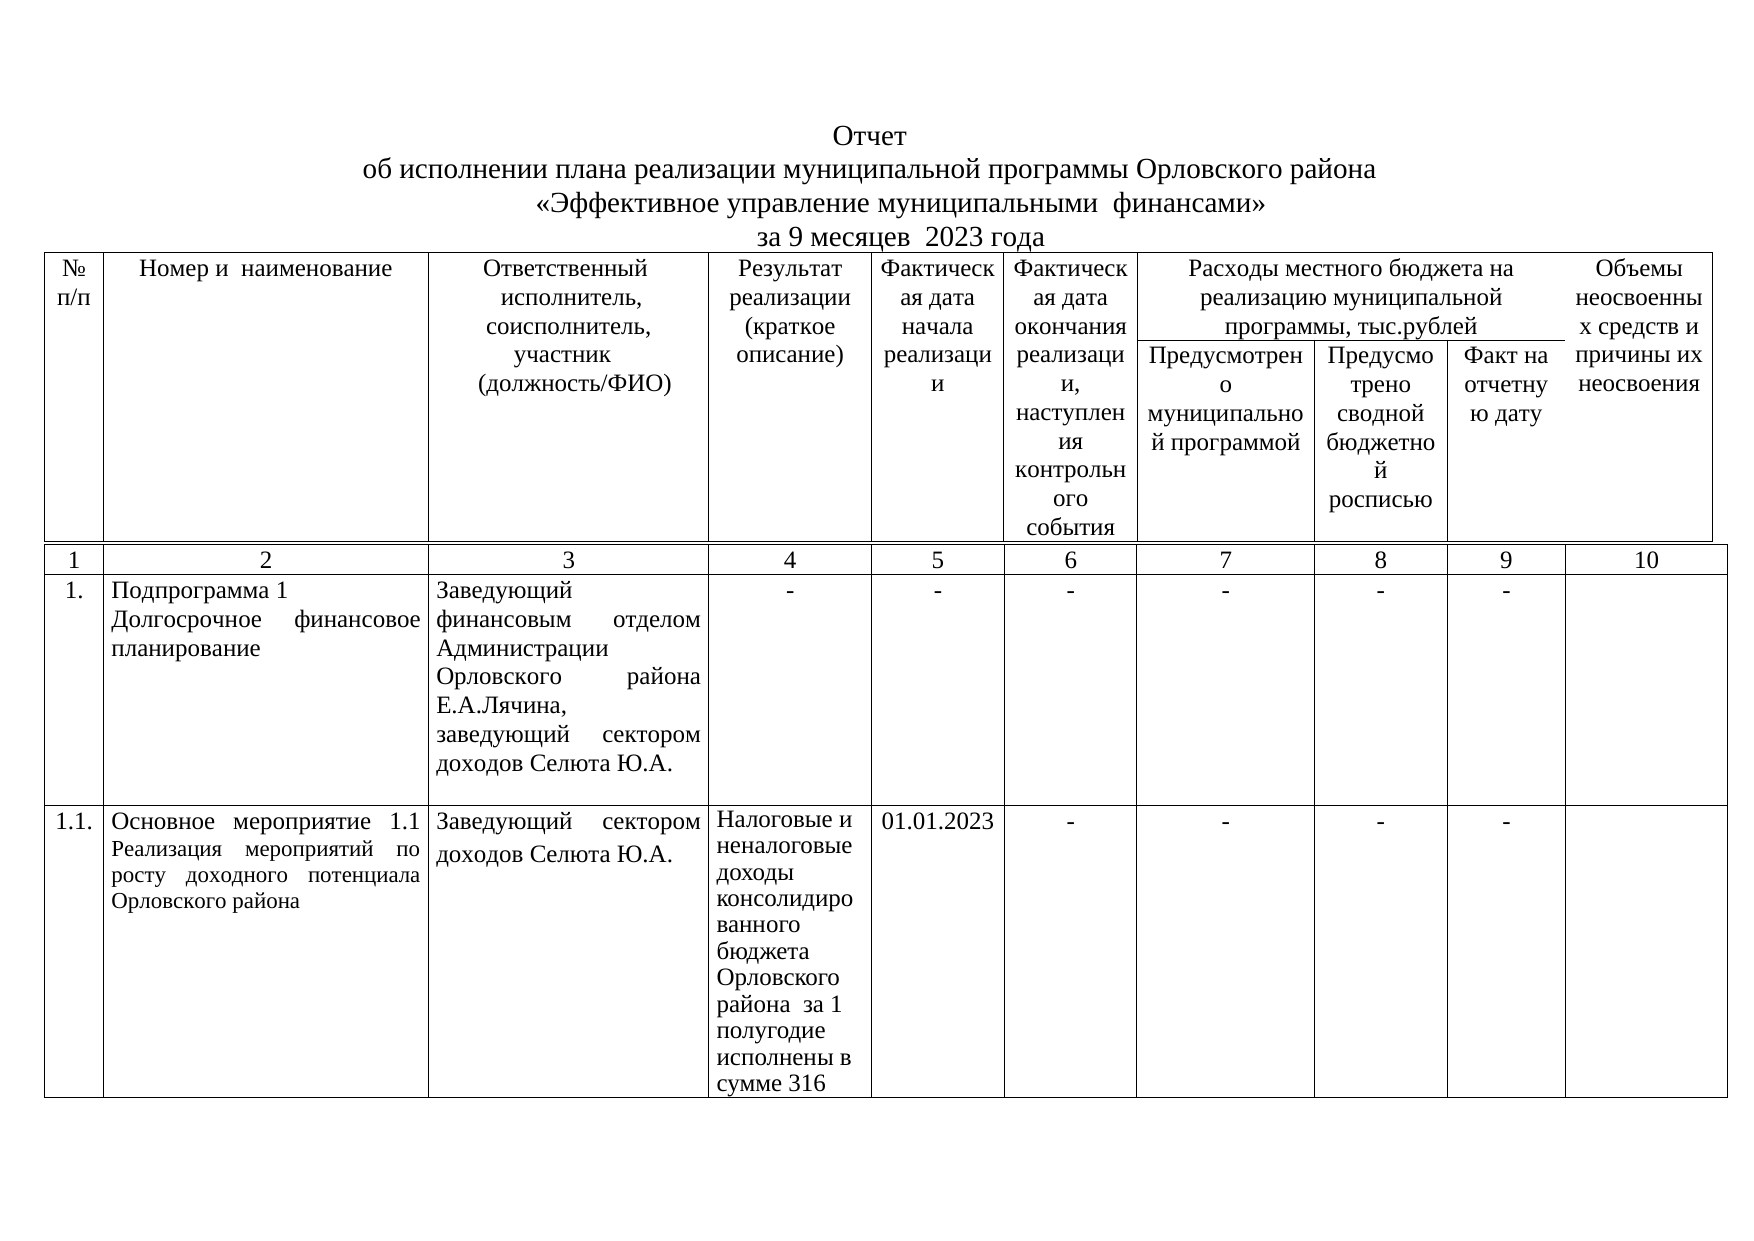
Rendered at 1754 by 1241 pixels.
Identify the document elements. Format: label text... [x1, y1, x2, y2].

table_cell Заведующий финансовым отделом Администрации Орловского района Е.А.Лячина, заведующий сектором доходов Селюта Ю.А. [429, 575, 708, 805]
table_cell - [1315, 806, 1447, 1097]
table_header 10 [1566, 545, 1727, 574]
table_cell 1. [45, 575, 103, 805]
table_cell 1.1. [45, 806, 103, 1097]
table_header 9 [1448, 545, 1565, 574]
table_cell Заведующий сектором доходов Селюта Ю.А. [429, 806, 708, 1097]
text «Эффективное управление муниципальными финансами» [103, 185, 1698, 219]
table_header № п/п [45, 253, 103, 541]
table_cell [104, 806, 428, 1097]
text об исполнении плана реализации муниципальной программы Орловского района [103, 152, 1636, 185]
table_header 2 [104, 545, 428, 574]
table_cell [1566, 806, 1727, 1097]
table_header Результат реализации (краткое описание) [709, 253, 871, 541]
text за 9 месяцев 2023 года [103, 219, 1698, 252]
table_header Объемы неосвоенных средств и причины их неосвоения [1565, 253, 1712, 541]
table_header 5 [872, 545, 1004, 574]
table_cell - [709, 575, 871, 805]
text Отчет [103, 118, 1636, 152]
table_header 6 [1005, 545, 1136, 574]
table_cell Предусмотрено сводной бюджетной росписью [1315, 341, 1447, 541]
table_cell - [872, 575, 1004, 805]
table_cell - [1448, 575, 1565, 805]
table_cell - [1448, 806, 1565, 1097]
table_header 8 [1315, 545, 1447, 574]
table_cell - [1315, 575, 1447, 805]
table_cell [1566, 575, 1727, 805]
table_header 1 [45, 545, 103, 574]
table_header Фактическая дата окончания реализации, наступления контрольного события [1004, 253, 1137, 541]
table_header 7 [1137, 545, 1314, 574]
table_cell - [1005, 575, 1136, 805]
table_header Ответственный исполнитель, соисполнитель, участник (должность/ФИО) [429, 253, 708, 541]
table_cell Подпрограмма 1 Долгосрочное финансовое планирование [104, 575, 428, 805]
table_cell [709, 806, 871, 1097]
table_header 3 [429, 545, 708, 574]
table_cell - [1137, 806, 1314, 1097]
table_header 4 [709, 545, 871, 574]
table_header Фактическая дата начала реализации [872, 253, 1003, 541]
table_header Номер и наименование [104, 253, 428, 541]
table_cell 01.01.2023 [872, 806, 1004, 1097]
table_cell - [1137, 575, 1314, 805]
table_cell Факт на отчетную дату [1448, 341, 1565, 541]
table_cell Предусмотрено муниципальной программой [1138, 341, 1314, 541]
table_cell - [1005, 806, 1136, 1097]
table_header Расходы местного бюджета на реализацию муниципальной программы, тыс.рублей [1138, 253, 1565, 339]
